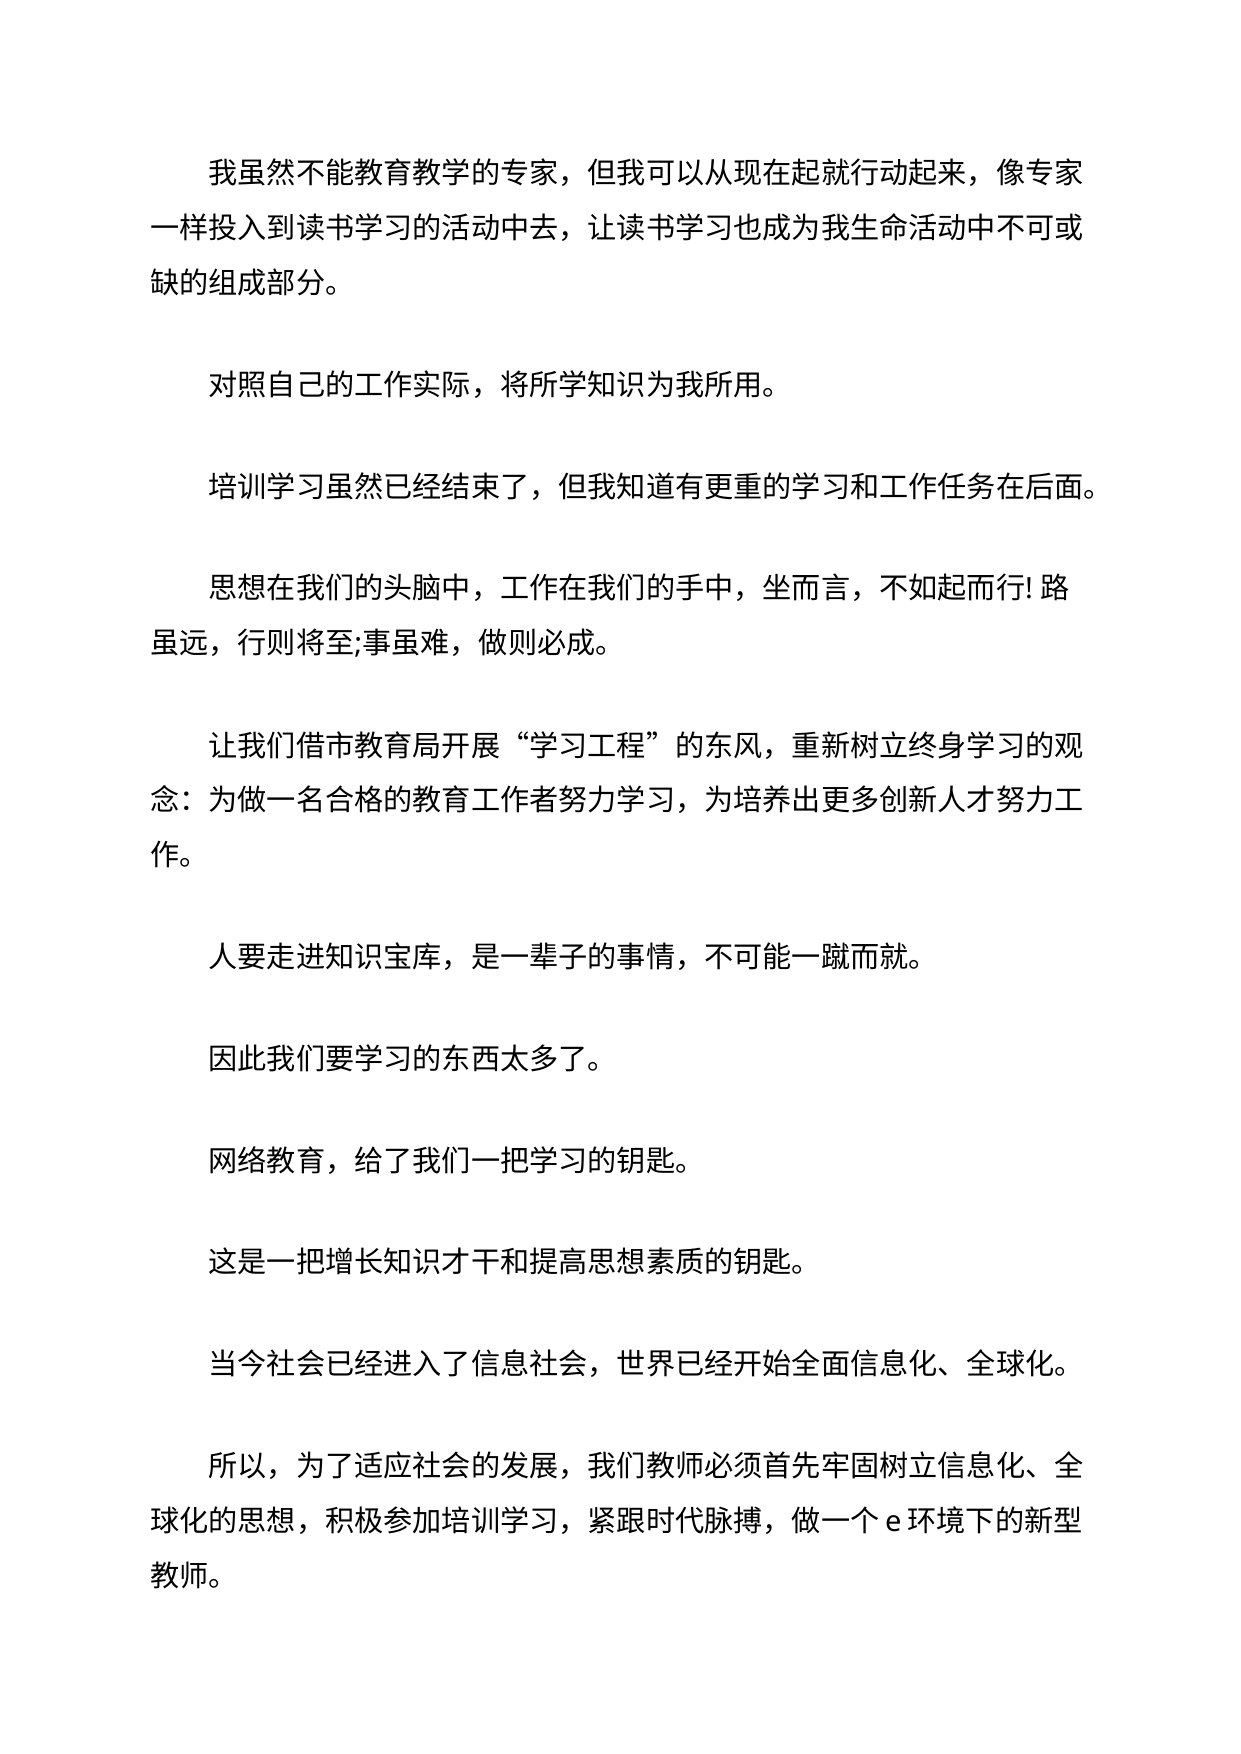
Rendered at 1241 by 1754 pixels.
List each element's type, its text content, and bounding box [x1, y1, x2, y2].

text 对照自己的工作实际，将所学知识为我所用。 [150, 362, 1090, 404]
text 培训学习虽然已经结束了，但我知道有更重的学习和工作任务在后面。 [150, 463, 1090, 506]
text 思想在我们的头脑中，工作在我们的手中，坐而言，不如起而行! 路虽远，行则将至;事虽难，做则必成。 [150, 565, 1090, 662]
text 我虽然不能教育教学的专家，但我可以从现在起就行动起来，像专家一样投入到读书学习的活动中去，让读书学习也成为我生命活动中不可或缺的组成部分。 [150, 150, 1090, 302]
text 因此我们要学习的东西太多了。 [150, 1035, 1090, 1078]
text 所以，为了适应社会的发展，我们教师必须首先牢固树立信息化、全球化的思想，积极参加培训学习，紧跟时代脉搏，做一个e环境下的新型教师。 [150, 1442, 1090, 1595]
text 网络教育，给了我们一把学习的钥匙。 [150, 1137, 1090, 1179]
text 这是一把增长知识才干和提高思想素质的钥匙。 [150, 1239, 1090, 1281]
text 让我们借市教育局开展“学习工程”的东风，重新树立终身学习的观念：为做一名合格的教育工作者努力学习，为培养出更多创新人才努力工作。 [150, 722, 1090, 874]
text 当今社会已经进入了信息社会，世界已经开始全面信息化、全球化。 [150, 1341, 1090, 1383]
text 人要走进知识宝库，是一辈子的事情，不可能一蹴而就。 [150, 934, 1090, 976]
